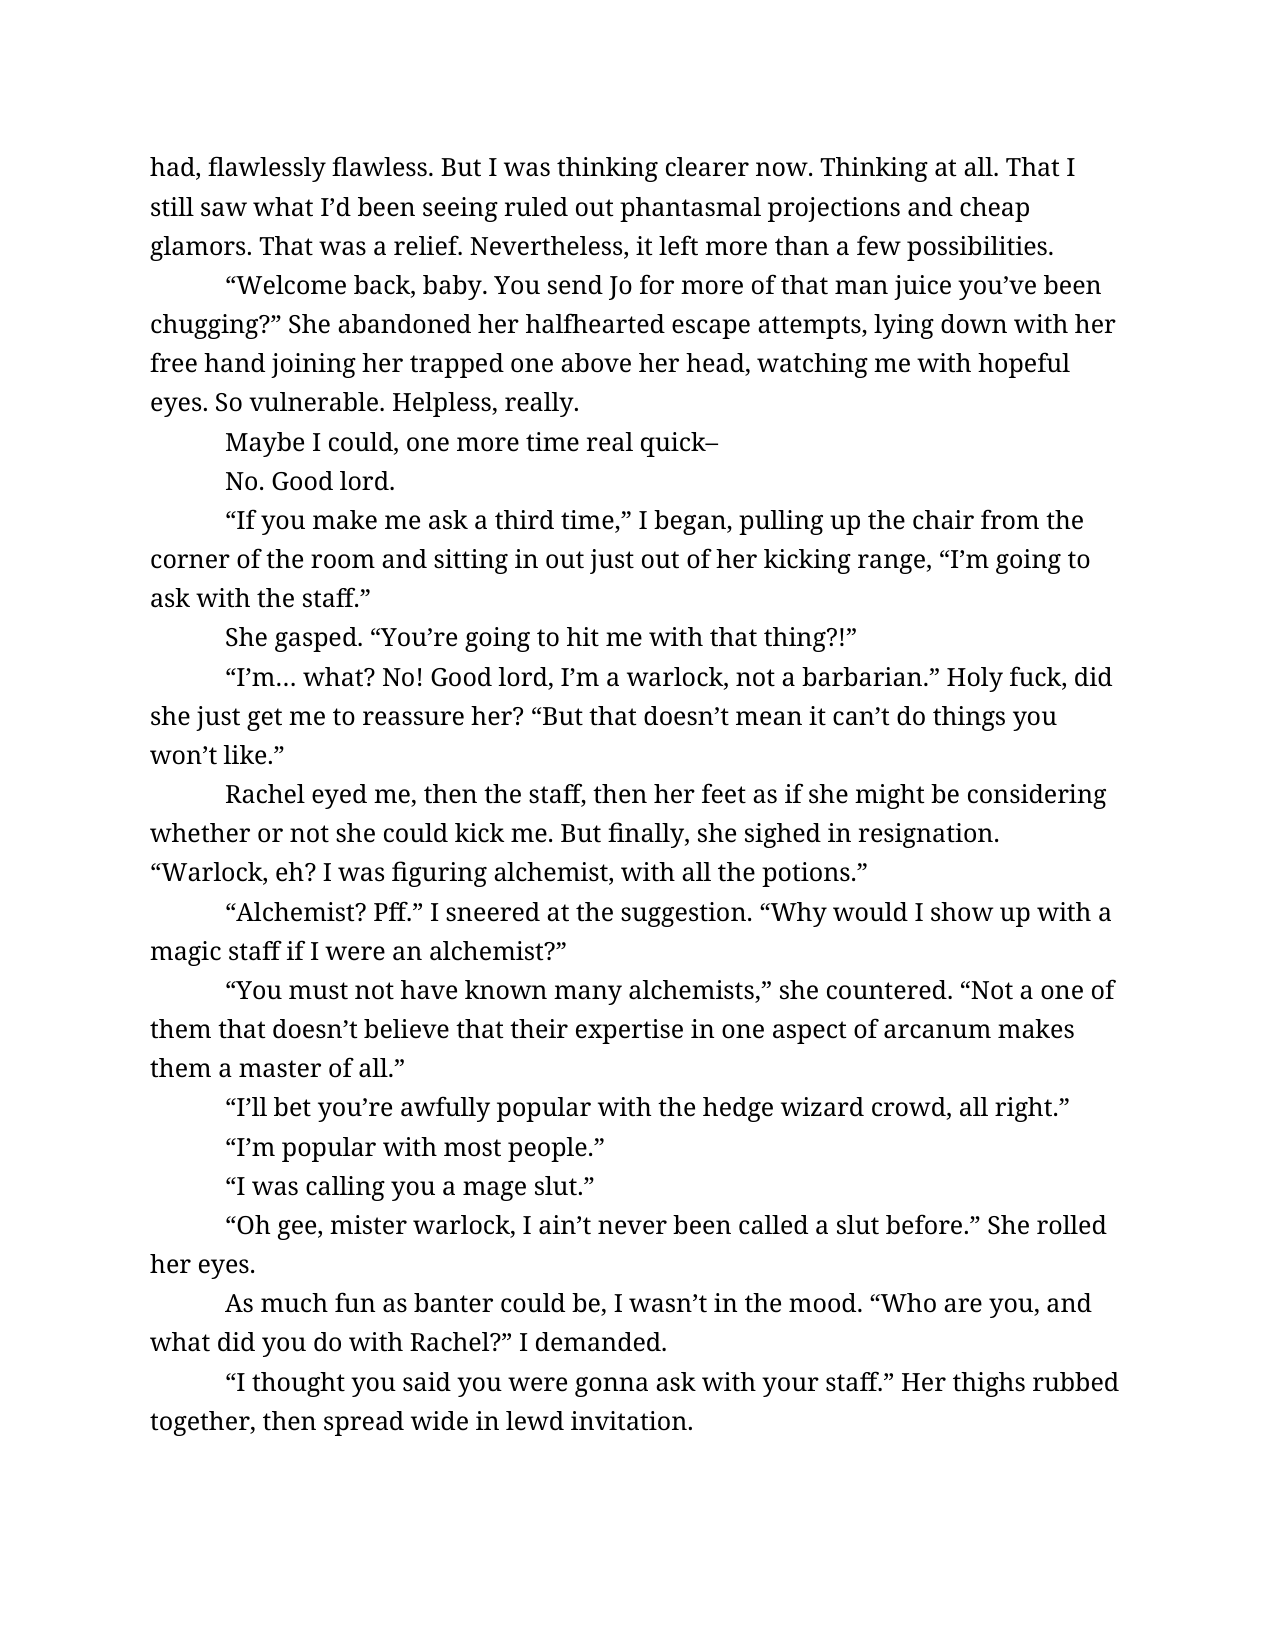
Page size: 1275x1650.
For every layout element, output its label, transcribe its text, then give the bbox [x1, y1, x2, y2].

text “Alchemist? Pff.” I sneered at the suggestion. “Why would I show up with a magic staff if I were an alchemist?” [150, 894, 1125, 967]
text “You must not have known many alchemists,” she countered. “Not a one of them that doesn’t believe that their expertise in one aspect of arcanum makes them a master of all.” [150, 972, 1125, 1085]
text “Oh gee, mister warlock, I ain’t never been called a slut before.” She rolled her eyes. [150, 1207, 1125, 1281]
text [150, 150, 1125, 262]
text She gasped. “You’re going to hit me with that thing?!” [150, 620, 1125, 654]
text No. Good lord. [150, 463, 1125, 497]
text “I thought you said you were gonna ask with your staff.” Her thighs rubbed together, then spread wide in lewd invitation. [150, 1364, 1125, 1437]
text “I’m… what? No! Good lord, I’m a warlock, not a barbarian.” Holy fuck, did she just get me to reassure her? “But that doesn’t mean it can’t do things you won’t like.” [150, 659, 1125, 772]
text “I was calling you a mage slut.” [150, 1168, 1125, 1202]
text “I’m popular with most people.” [150, 1129, 1125, 1163]
text “If you make me ask a third time,” I began, pulling up the chair from the corner of the room and sitting in out just out of her kicking range, “I’m going to ask with the staff.” [150, 502, 1125, 615]
text “Welcome back, baby. You send Jo for more of that man juice you’ve been chugging?” She abandoned her halfhearted escape attempts, lying down with her free hand joining her trapped one above her head, watching me with hopeful eyes. So vulnerable. Helpless, really. [150, 267, 1125, 419]
text As much fun as banter could be, I wasn’t in the mood. “Who are you, and what did you do with Rachel?” I demanded. [150, 1286, 1125, 1359]
text Rachel eyed me, then the staff, then her feet as if she might be considering whether or not she could kick me. But finally, she sighed in resignation. “Warlock, eh? I was figuring alchemist, with all the potions.” [150, 777, 1125, 889]
text “I’ll bet you’re awfully popular with the hedge wizard crowd, all right.” [150, 1090, 1125, 1124]
text Maybe I could, one more time real quick– [150, 424, 1125, 458]
